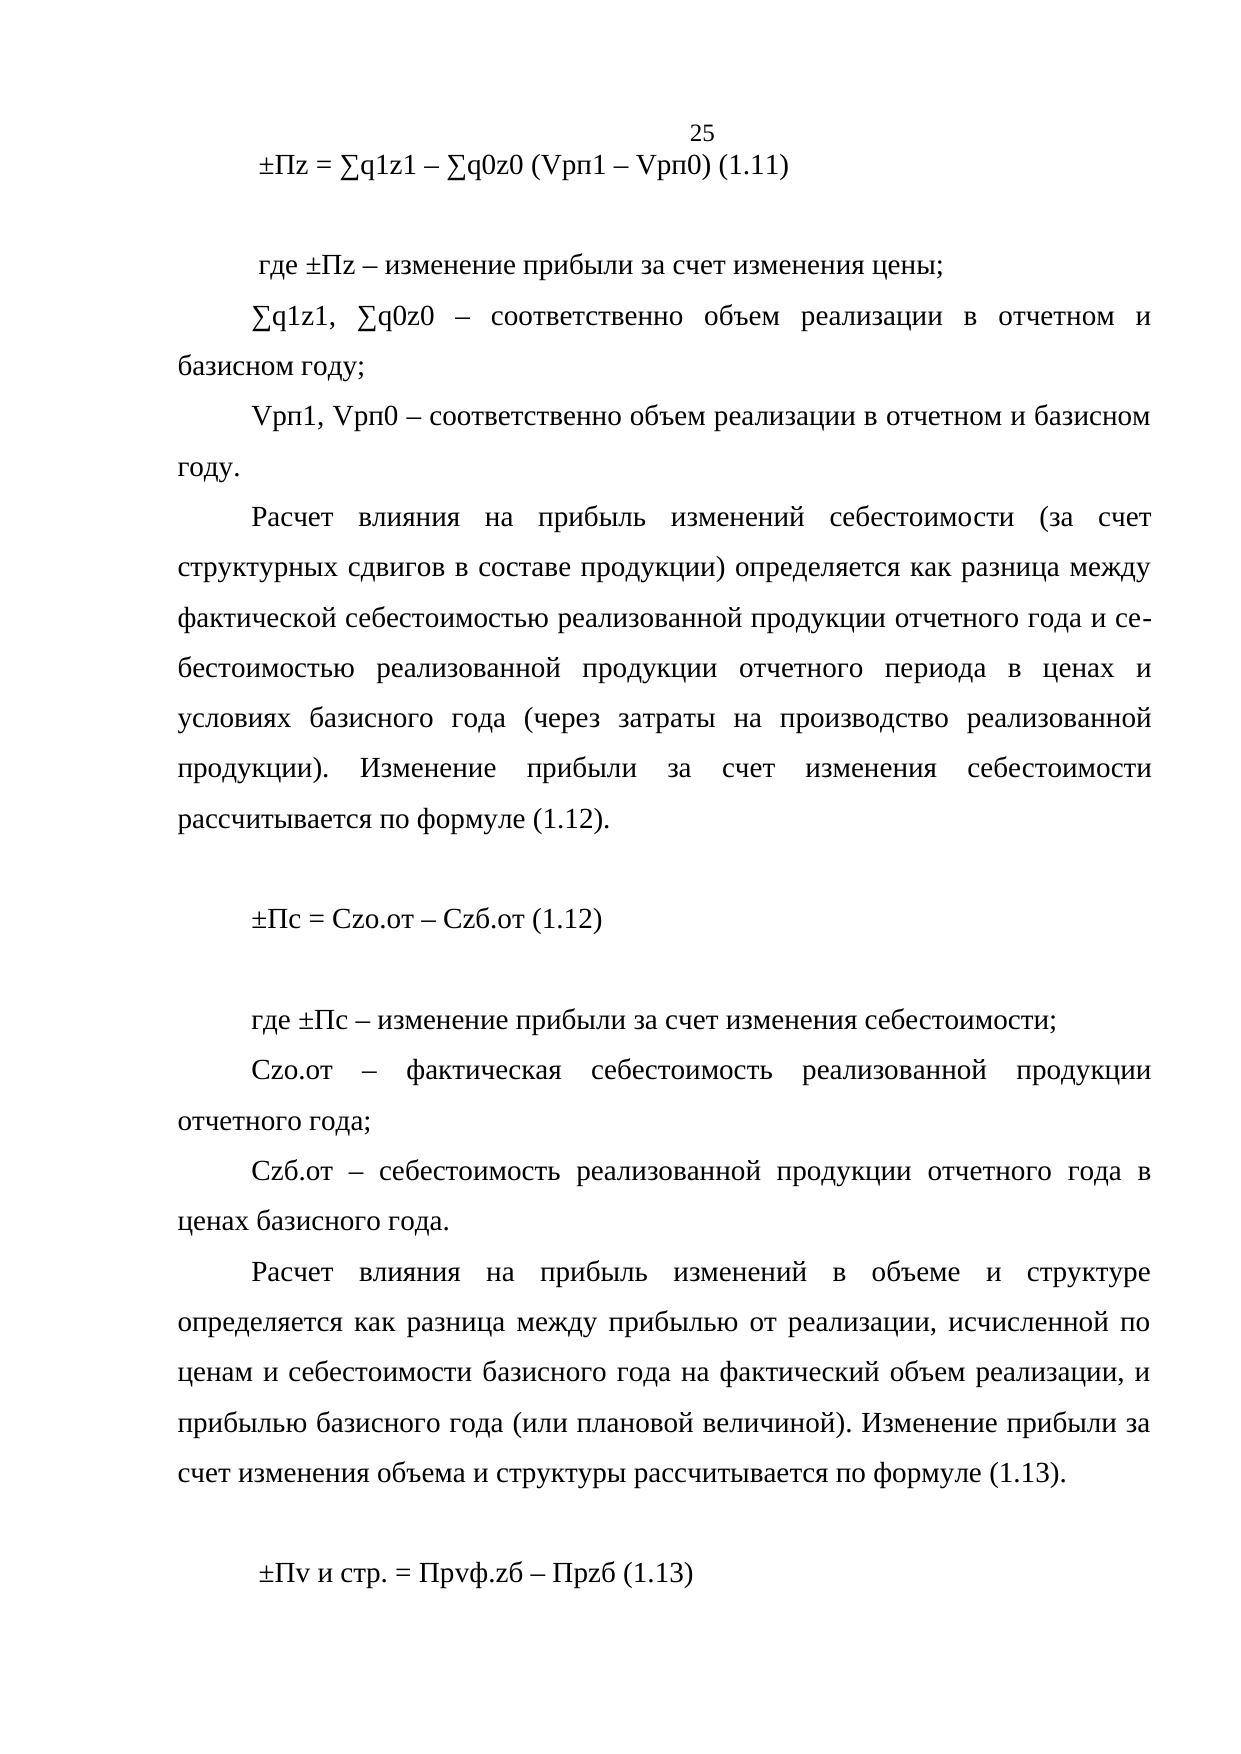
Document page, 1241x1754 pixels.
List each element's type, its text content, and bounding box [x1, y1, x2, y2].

text ∑q1z1, ∑q0z0 – соответственно объем реализации в отчетном и базисном году; [177, 298, 1152, 382]
text ±Пv и стр. = Прvф.zб – Прzб (1.13) [177, 1556, 1152, 1589]
text Расчет влияния на прибыль изменений в объеме и структуре определяется как разница между прибылью от реализации, исчисленной по ценам и себестоимости базисного года на фактический объем реализации, и прибылью базисного года (или плановой величиной). Изменение прибыли за счет изменения объема и структуры рассчитывается по формуле (1.13). [177, 1254, 1152, 1488]
text Расчет влияния на прибыль изменений себестоимости (за счет структурных сдвигов в составе продукции) определяется как разница между фактической себестоимостью реализованной продукции отчетного года и себестоимостью реализованной продукции отчетного периода в ценах и условиях базисного года (через затраты на производство реализованной продукции). Изменение прибыли за счет изменения себестоимости рассчитывается по формуле (1.12). [177, 499, 1152, 834]
text Сzо.от – фактическая себестоимость реализованной продукции отчетного года; [177, 1052, 1152, 1136]
text где ±Пz – изменение прибыли за счет изменения цены; [177, 247, 1152, 281]
text ±Пс = Сzо.от – Сzб.от (1.12) [177, 902, 1152, 935]
text где ±Пс – изменение прибыли за счет изменения себестоимости; [177, 1002, 1152, 1036]
text Сzб.от – себестоимость реализованной продукции отчетного года в ценах базисного года. [177, 1153, 1152, 1237]
text Vрп1, Vрп0 – соответственно объем реализации в отчетном и базисном году. [177, 398, 1152, 482]
text ±Пz = ∑q1z1 – ∑q0z0 (Vрп1 – Vрп0) (1.11) [177, 147, 1152, 180]
